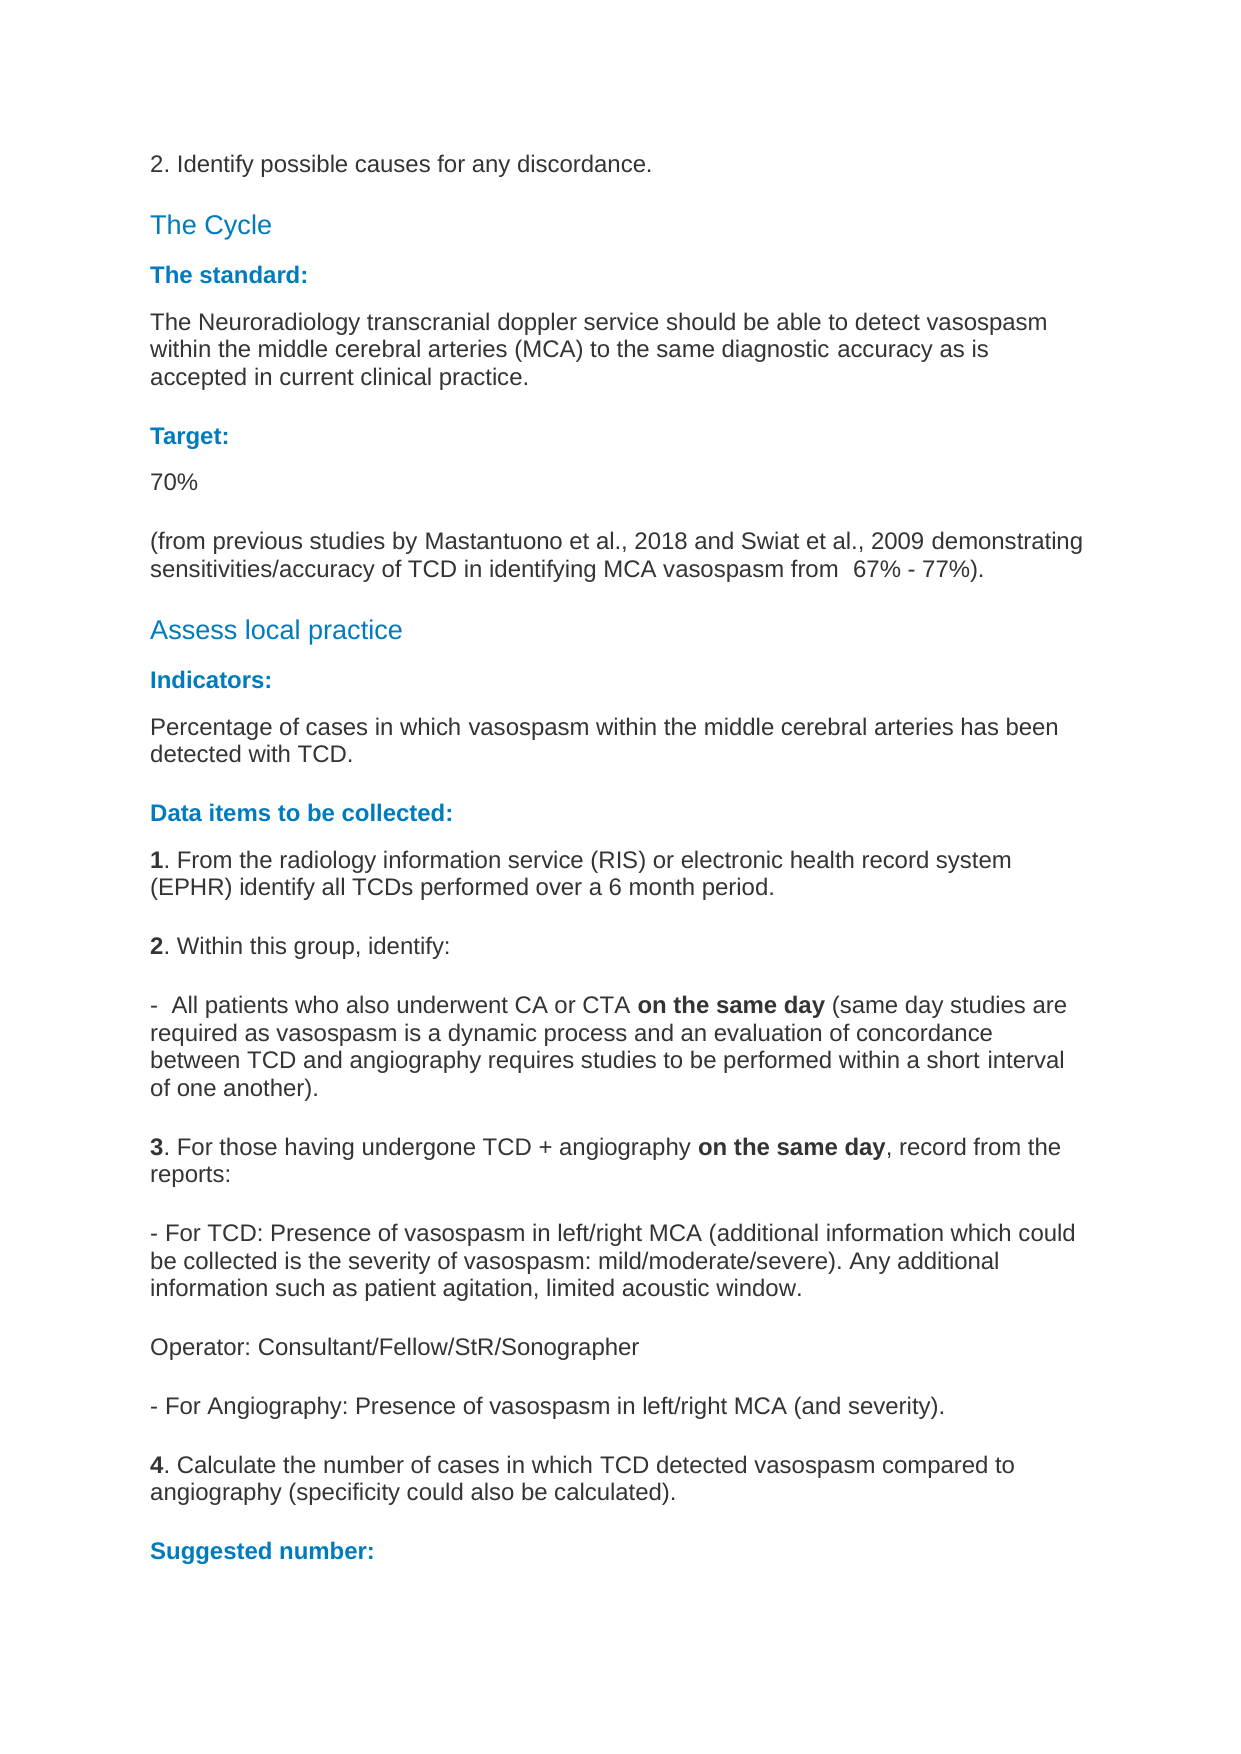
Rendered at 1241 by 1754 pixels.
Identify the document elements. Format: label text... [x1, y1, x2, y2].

subtitle Assess local practice [150, 614, 1090, 645]
text 70% [150, 468, 1090, 496]
subtitle The Cycle [150, 209, 1090, 240]
text (from previous studies by Mastantuono et al., 2018 and Swiat et al., 2009 demonstrating sensitivities/accuracy of TCD in identifying MCA vasospasm from 67% - 77%). [150, 527, 1090, 582]
text 2. Within this group, identify: [150, 932, 1090, 959]
text 4. Calculate the number of cases in which TCD detected vasospasm compared to angiography (specificity could also be calculated). [150, 1451, 1090, 1506]
text Operator: Consultant/Fellow/StR/Sonographer [150, 1333, 1090, 1361]
text The Neuroradiology transcranial doppler service should be able to detect vasospasm within the middle cerebral arteries (MCA) to the same diagnostic accuracy as is accepted in current clinical practice. [150, 308, 1090, 391]
text 3. For those having undergone TCD + angiography on the same day, record from the reports: [150, 1132, 1090, 1188]
text Target: [150, 422, 1090, 449]
text The standard: [150, 261, 1090, 289]
text Data items to be collected: [150, 799, 1090, 827]
text - All patients who also underwent CA or CTA on the same day (same day studies are required as vasospasm is a dynamic process and an evaluation of concordance between TCD and angiography requires studies to be performed within a short interval of one another). [150, 991, 1090, 1101]
text Indicators: [150, 666, 1090, 694]
text - For TCD: Presence of vasospasm in left/right MCA (additional information which could be collected is the severity of vasospasm: mild/moderate/severe). Any additional information such as patient agitation, limited acoustic window. [150, 1219, 1090, 1302]
text 2. Identify possible causes for any discordance. [150, 150, 1090, 178]
text Suggested number: [150, 1537, 1090, 1565]
text - For Angiography: Presence of vasospasm in left/right MCA (and severity). [150, 1392, 1090, 1419]
text Percentage of cases in which vasospasm within the middle cerebral arteries has been detected with TCD. [150, 713, 1090, 768]
text 1. From the radiology information service (RIS) or electronic health record system (EPHR) identify all TCDs performed over a 6 month period. [150, 846, 1090, 901]
